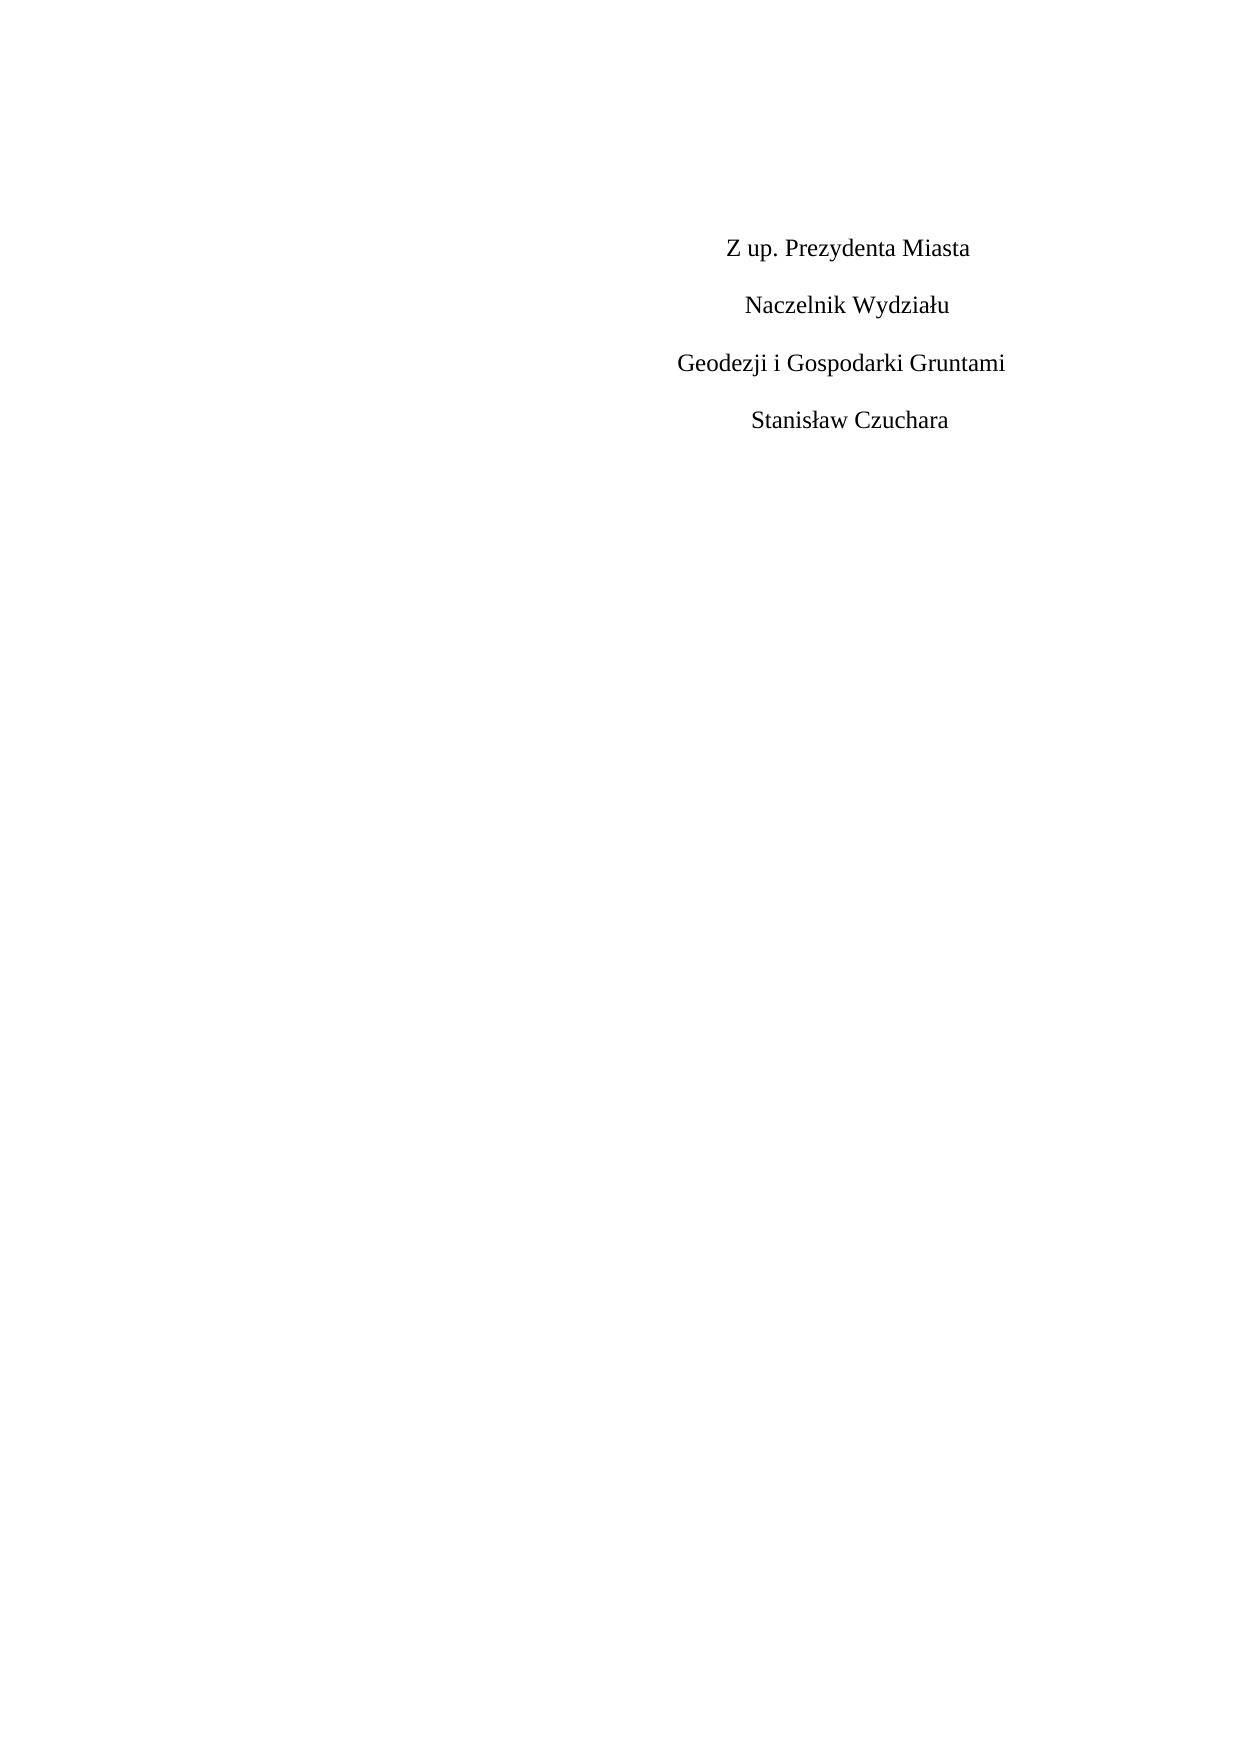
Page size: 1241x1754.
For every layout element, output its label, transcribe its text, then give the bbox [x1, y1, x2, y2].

text Stanisław Czuchara [136, 377, 1104, 434]
text Z up. Prezydenta Miasta [652, 233, 1104, 262]
text Naczelnik Wydziału [136, 262, 1104, 319]
text Geodezji i Gospodarki Gruntami [136, 319, 1104, 377]
